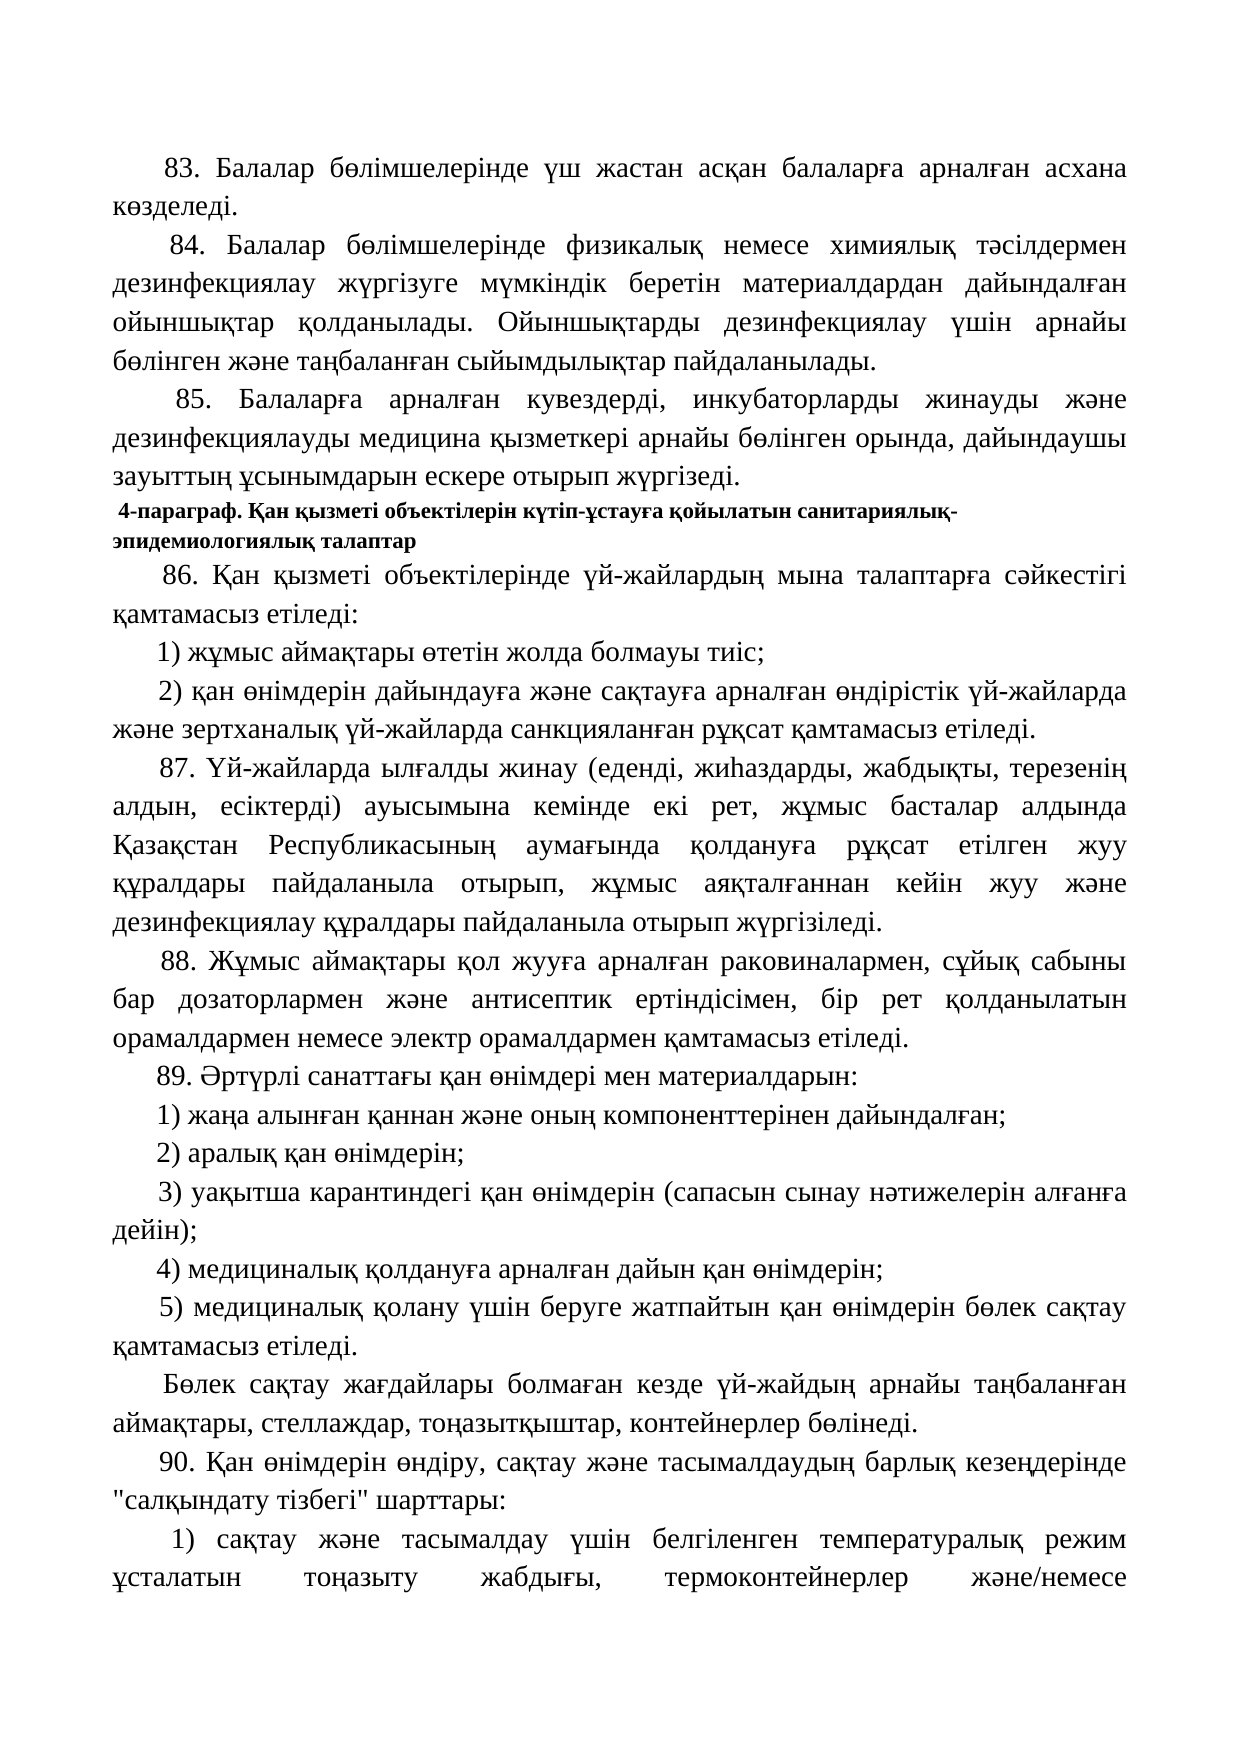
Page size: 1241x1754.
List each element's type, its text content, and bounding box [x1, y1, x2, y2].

text 85. Балаларға арналған кувездерді, инкубаторларды жинауды және дезинфекциялауды медицина қызметкері арнайы бөлінген орында, дайындаушы зауыттың ұсынымдарын ескере отырып жүргізеді. [112, 381, 1128, 492]
text 2) қан өнімдерін дайындауға және сақтауға арналған өндірістік үй-жайларда және зертханалық үй-жайларда санкцияланған рұқсат қамтамасыз етіледі. [112, 673, 1128, 745]
text 86. Қан қызметі объектілерінде үй-жайлардың мына талаптарға сәйкестігі қамтамасыз етіледі: [112, 557, 1128, 629]
text 89. Әртүрлі санаттағы қан өнімдері мен материалдарын: [112, 1058, 1128, 1092]
text 83. Балалар бөлімшелерінде үш жастан асқан балаларға арналған асхана көзделеді. [112, 150, 1128, 222]
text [112, 1521, 1128, 1593]
text 4-параграф. Қан қызметі объектілерін күтіп-ұстауға қойылатын санитариялық-эпидемиологиялық талаптар [112, 497, 1128, 553]
text 87. Үй-жайларда ылғалды жинау (еденді, жиһаздарды, жабдықты, терезенің алдын, есіктерді) ауысымына кемінде екі рет, жұмыс басталар алдында Қазақстан Республикасының аумағында қолдануға рұқсат етілген жуу құралдары пайдаланыла отырып, жұмыс аяқталғаннан кейін жуу және дезинфекциялау құралдары пайдаланыла отырып жүргізіледі. [112, 750, 1128, 938]
text 2) аралық қан өнімдерін; [112, 1135, 1128, 1169]
text 5) медициналық қолану үшін беруге жатпайтын қан өнімдерін бөлек сақтау қамтамасыз етіледі. [112, 1289, 1128, 1362]
text Бөлек сақтау жағдайлары болмаған кезде үй-жайдың арнайы таңбаланған аймақтары, стеллаждар, тоңазытқыштар, контейнерлер бөлінеді. [112, 1367, 1128, 1439]
text 90. Қан өнімдерін өндіру, сақтау және тасымалдаудың барлық кезеңдерінде "салқындату тізбегі" шарттары: [112, 1444, 1128, 1516]
text 1) жаңа алынған қаннан және оның компоненттерінен дайындалған; [112, 1097, 1128, 1130]
text 4) медициналық қолдануға арналған дайын қан өнімдерін; [112, 1251, 1128, 1284]
text 84. Балалар бөлімшелерінде физикалық немесе химиялық тәсілдермен дезинфекциялау жүргізуге мүмкіндік беретін материалдардан дайындалған ойыншықтар қолданылады. Ойыншықтарды дезинфекциялау үшін арнайы бөлінген және таңбаланған сыйымдылықтар пайдаланылады. [112, 227, 1128, 376]
text 3) уақытша карантиндегі қан өнімдерін (сапасын сынау нәтижелерін алғанға дейін); [112, 1174, 1128, 1246]
text 88. Жұмыс аймақтары қол жууға арналған раковиналармен, сұйық сабыны бар дозаторлармен және антисептик ертіндісімен, бір рет қолданылатын орамалдармен немесе электр орамалдармен қамтамасыз етіледі. [112, 943, 1128, 1053]
text 1) жұмыс аймақтары өтетін жолда болмауы тиіс; [112, 634, 1128, 668]
